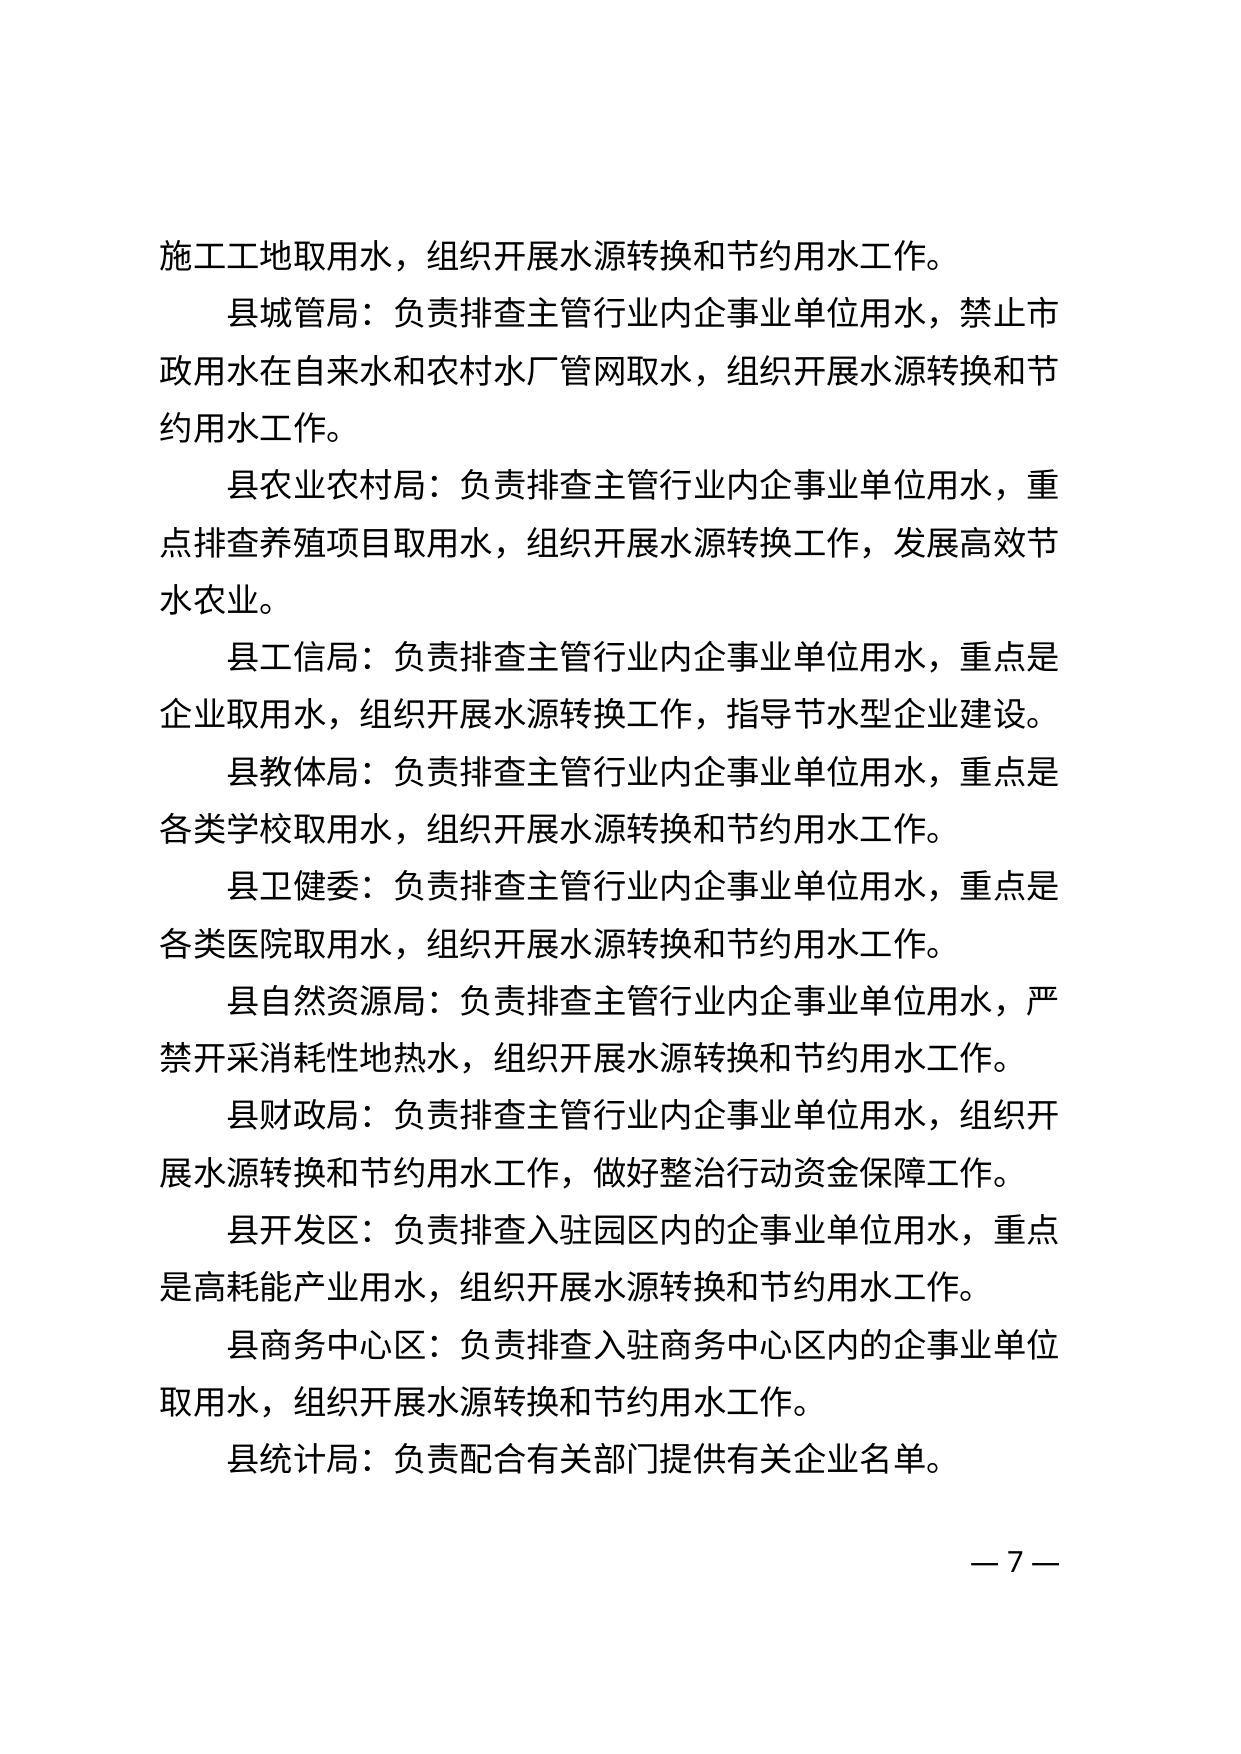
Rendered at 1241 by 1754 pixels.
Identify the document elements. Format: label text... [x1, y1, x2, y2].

text 县农业农村局：负责排查主管行业内企事业单位用水，重点排查养殖项目取用水，组织开展水源转换工作，发展高效节水农业。 [159, 450, 1081, 622]
text 县商务中心区：负责排查入驻商务中心区内的企事业单位取用水，组织开展水源转换和节约用水工作。 [159, 1309, 1081, 1424]
text 县卫健委：负责排查主管行业内企事业单位用水，重点是各类医院取用水，组织开展水源转换和节约用水工作。 [159, 851, 1081, 966]
text 县教体局：负责排查主管行业内企事业单位用水，重点是各类学校取用水，组织开展水源转换和节约用水工作。 [159, 736, 1081, 851]
text 县工信局：负责排查主管行业内企事业单位用水，重点是企业取用水，组织开展水源转换工作，指导节水型企业建设。 [159, 622, 1081, 736]
text 县财政局：负责排查主管行业内企事业单位用水，组织开展水源转换和节约用水工作，做好整治行动资金保障工作。 [159, 1080, 1081, 1195]
text 县自然资源局：负责排查主管行业内企事业单位用水，严禁开采消耗性地热水，组织开展水源转换和节约用水工作。 [159, 966, 1081, 1080]
text 县统计局：负责配合有关部门提供有关企业名单。 [159, 1424, 1081, 1481]
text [159, 221, 1081, 278]
text 县城管局：负责排查主管行业内企事业单位用水，禁止市政用水在自来水和农村水厂管网取水，组织开展水源转换和节约用水工作。 [159, 278, 1081, 450]
text 县开发区：负责排查入驻园区内的企事业单位用水，重点是高耗能产业用水，组织开展水源转换和节约用水工作。 [159, 1195, 1081, 1309]
